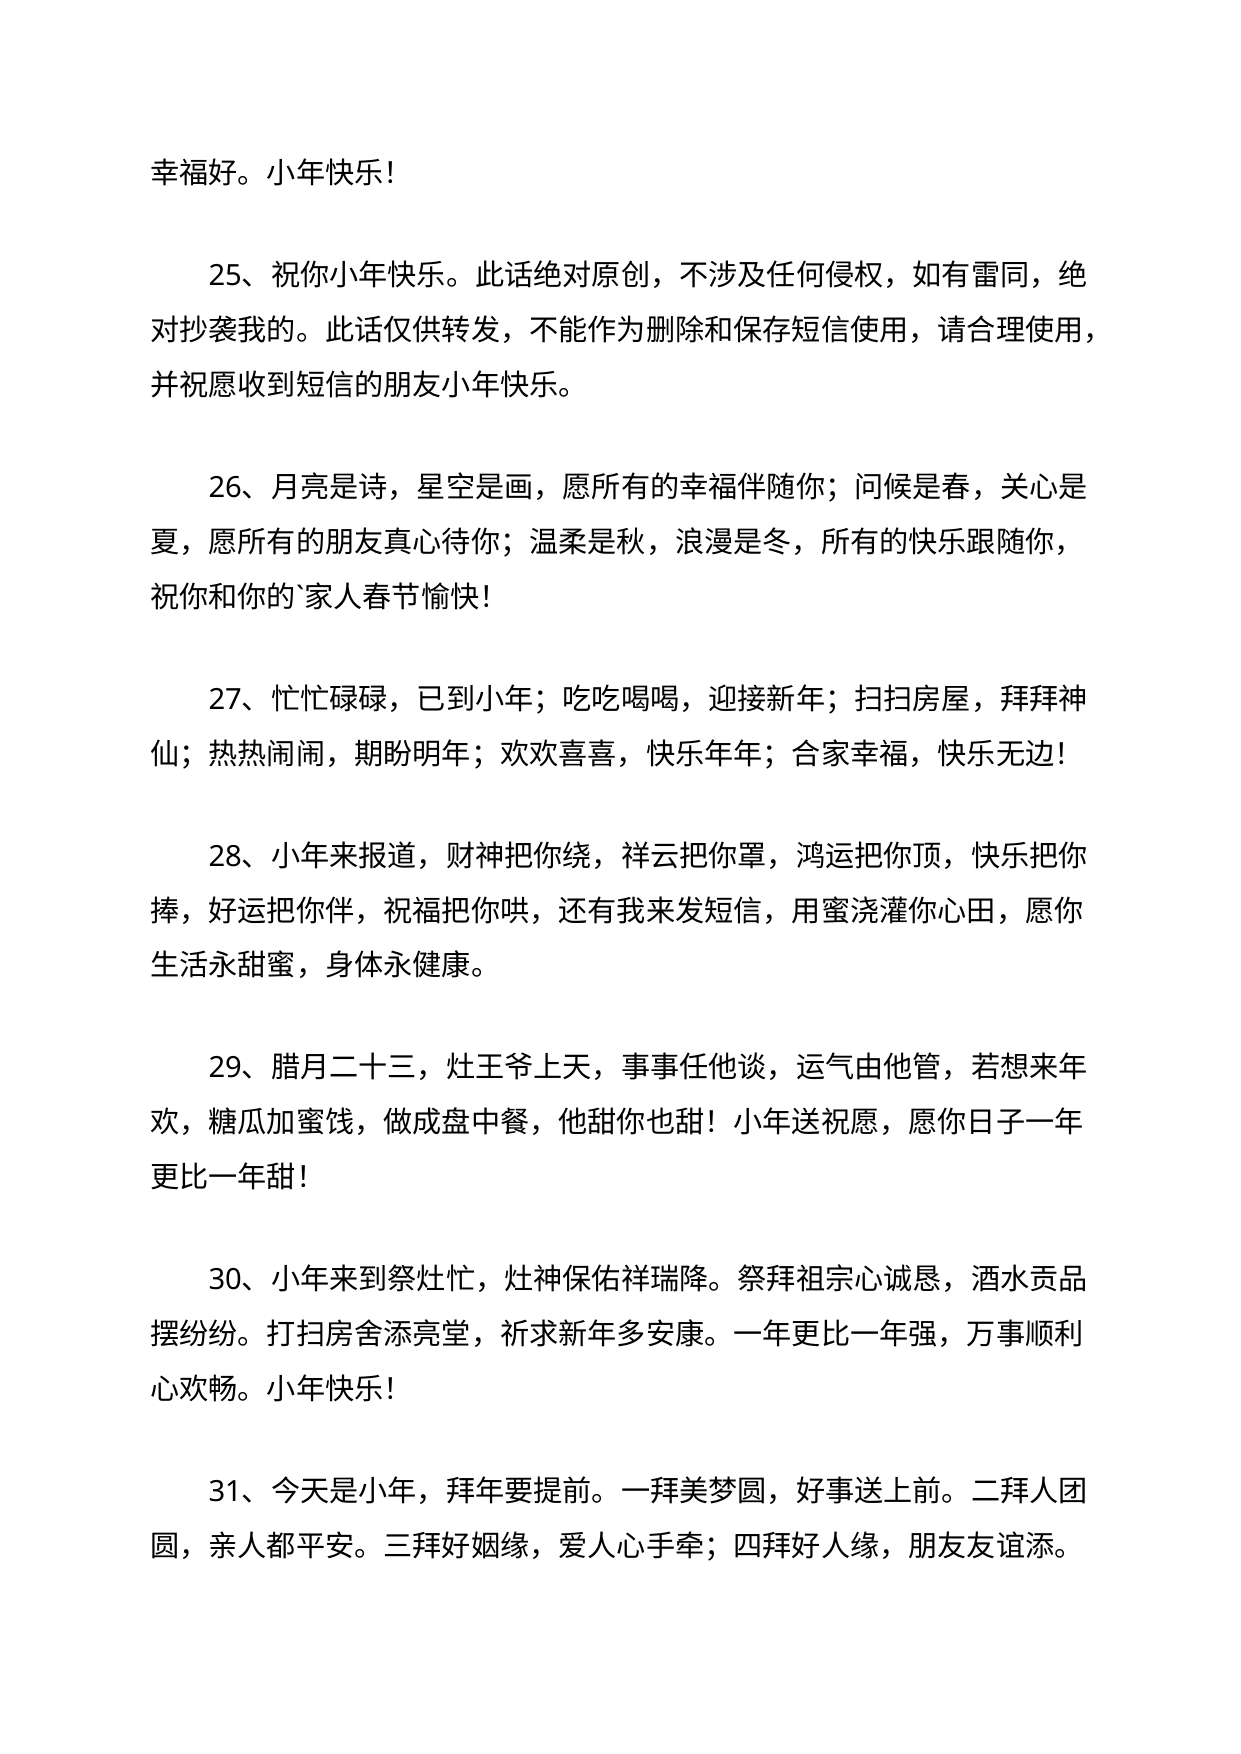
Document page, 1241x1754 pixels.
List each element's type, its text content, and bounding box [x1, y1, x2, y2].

text 26、月亮是诗，星空是画，愿所有的幸福伴随你；问候是春，关心是夏，愿所有的朋友真心待你；温柔是秋，浪漫是冬，所有的快乐跟随你，祝你和你的`家人春节愉快！ [150, 463, 1090, 616]
text 25、祝你小年快乐。此话绝对原创，不涉及任何侵权，如有雷同，绝对抄袭我的。此话仅供转发，不能作为删除和保存短信使用，请合理使用，并祝愿收到短信的朋友小年快乐。 [150, 252, 1090, 404]
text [150, 1467, 1090, 1564]
text 29、腊月二十三，灶王爷上天，事事任他谈，运气由他管，若想来年欢，糖瓜加蜜饯，做成盘中餐，他甜你也甜！小年送祝愿，愿你日子一年更比一年甜！ [150, 1044, 1090, 1196]
text 27、忙忙碌碌，已到小年；吃吃喝喝，迎接新年；扫扫房屋，拜拜神仙；热热闹闹，期盼明年；欢欢喜喜，快乐年年；合家幸福，快乐无边！ [150, 675, 1090, 773]
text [150, 150, 1090, 192]
text 30、小年来到祭灶忙，灶神保佑祥瑞降。祭拜祖宗心诚恳，酒水贡品摆纷纷。打扫房舍添亮堂，祈求新年多安康。一年更比一年强，万事顺利心欢畅。小年快乐！ [150, 1255, 1090, 1408]
text 28、小年来报道，财神把你绕，祥云把你罩，鸿运把你顶，快乐把你捧，好运把你伴，祝福把你哄，还有我来发短信，用蜜浇灌你心田，愿你生活永甜蜜，身体永健康。 [150, 832, 1090, 984]
